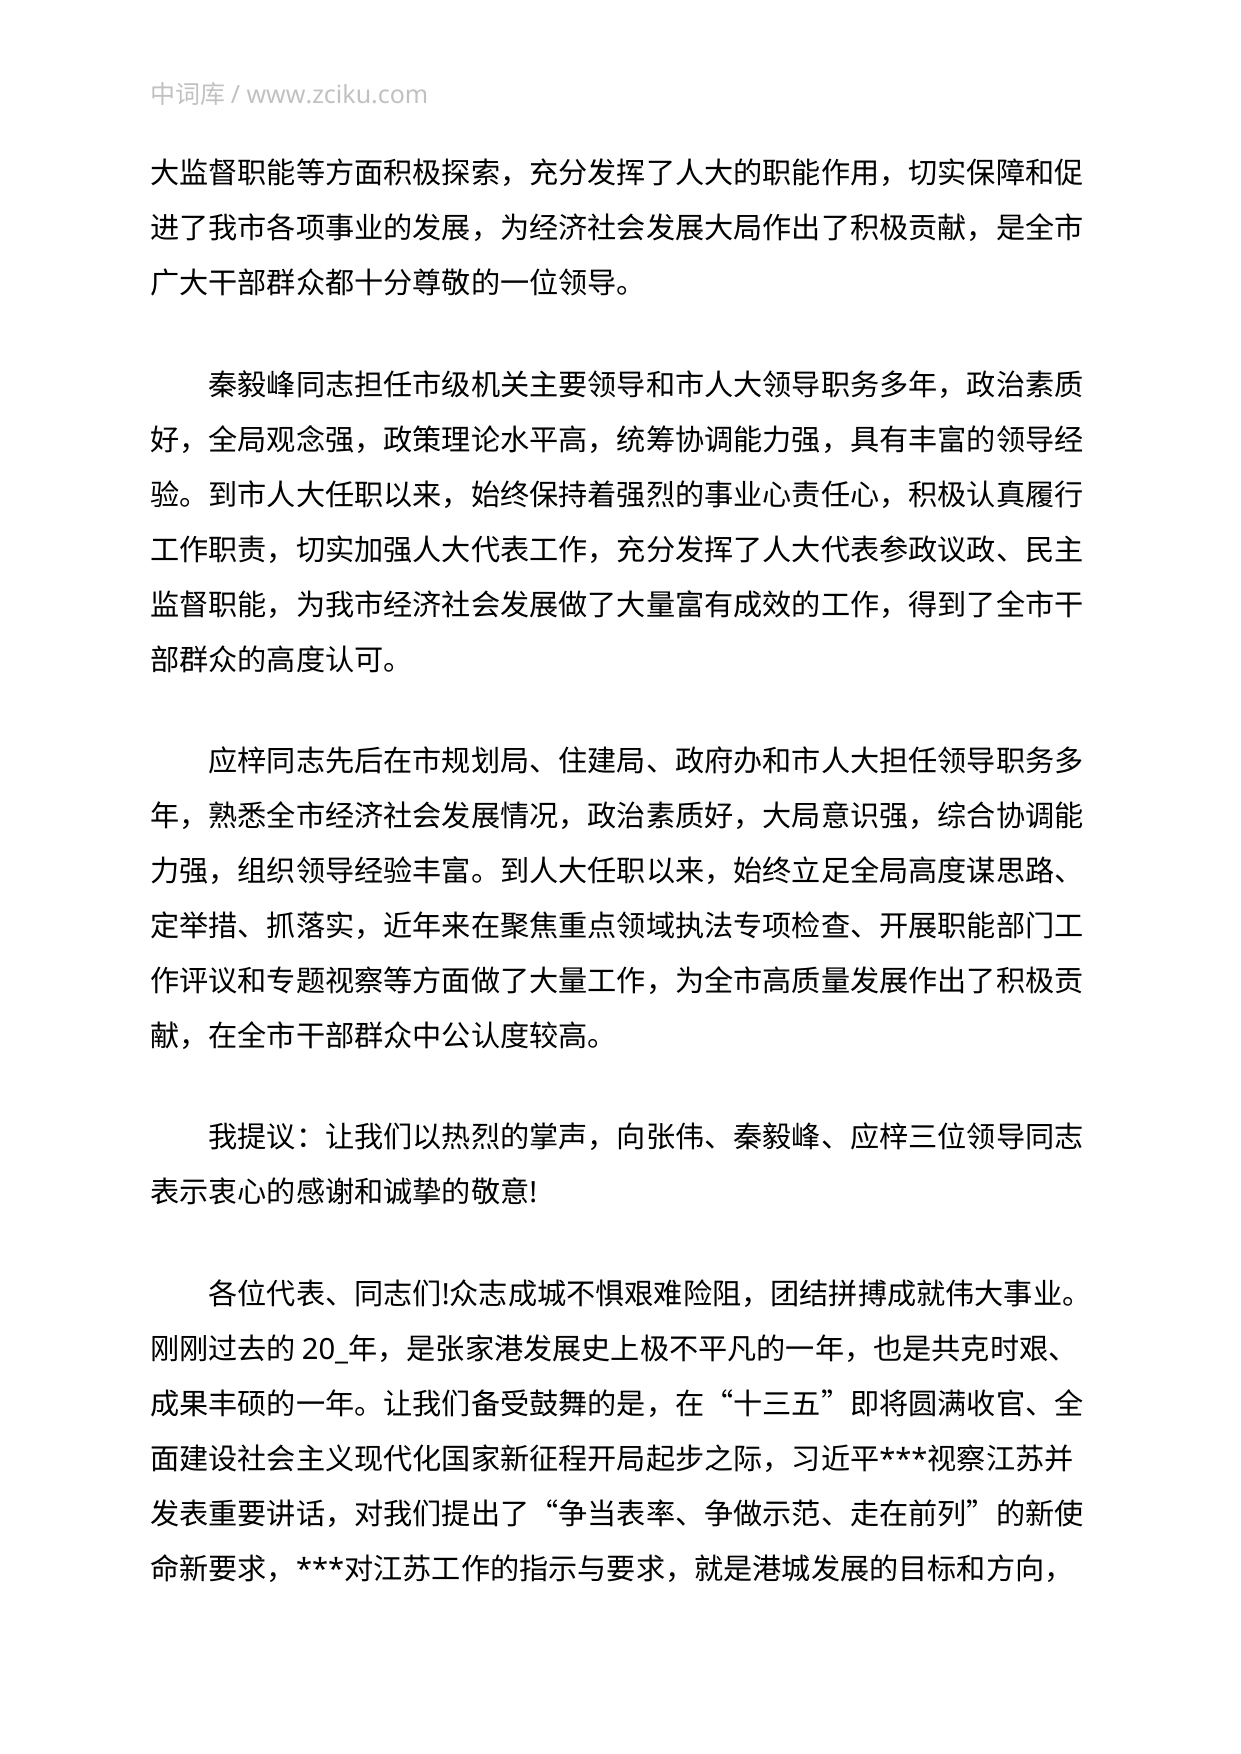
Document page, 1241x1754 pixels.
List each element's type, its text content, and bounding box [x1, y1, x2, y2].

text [150, 150, 1090, 302]
text 我提议：让我们以热烈的掌声，向张伟、秦毅峰、应梓三位领导同志表示衷心的感谢和诚挚的敬意! [150, 1114, 1090, 1211]
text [150, 1271, 1090, 1588]
text 应梓同志先后在市规划局、住建局、政府办和市人大担任领导职务多年，熟悉全市经济社会发展情况，政治素质好，大局意识强，综合协调能力强，组织领导经验丰富。到人大任职以来，始终立足全局高度谋思路、定举措、抓落实，近年来在聚焦重点领域执法专项检查、开展职能部门工作评议和专题视察等方面做了大量工作，为全市高质量发展作出了积极贡献，在全市干部群众中公认度较高。 [150, 738, 1090, 1054]
text 秦毅峰同志担任市级机关主要领导和市人大领导职务多年，政治素质好，全局观念强，政策理论水平高，统筹协调能力强，具有丰富的领导经验。到市人大任职以来，始终保持着强烈的事业心责任心，积极认真履行工作职责，切实加强人大代表工作，充分发挥了人大代表参政议政、民主监督职能，为我市经济社会发展做了大量富有成效的工作，得到了全市干部群众的高度认可。 [150, 362, 1090, 678]
